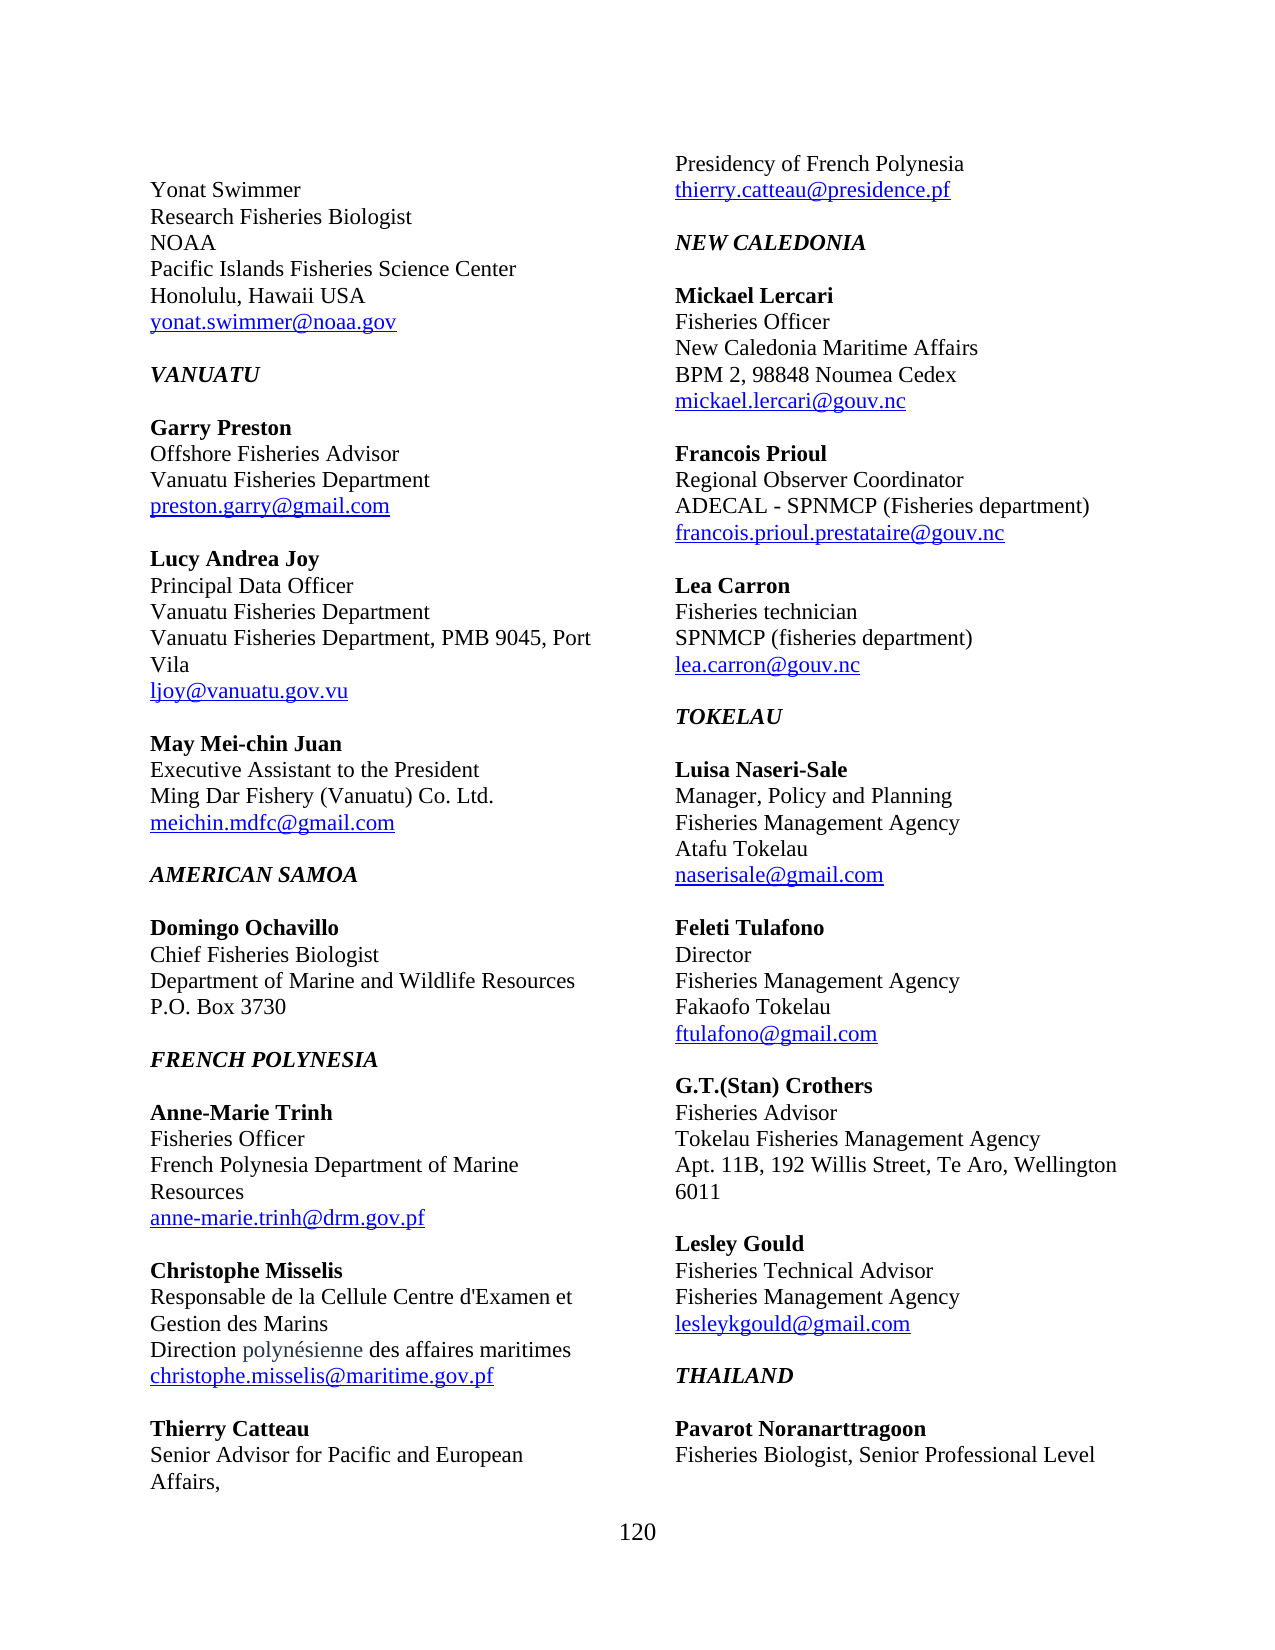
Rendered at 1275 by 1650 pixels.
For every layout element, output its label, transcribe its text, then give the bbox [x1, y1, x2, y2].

text Feleti Tulafono [675, 914, 1125, 941]
text Department of Marine and Wildlife Resources [150, 967, 600, 993]
text May Mei-chin Juan [150, 730, 600, 756]
text lea.carron@gouv.nc [675, 651, 1125, 677]
text Atafu Tokelau [675, 835, 1125, 862]
text Principal Data Officer [150, 572, 600, 598]
text Fisheries Biologist, Senior Professional Level [675, 1441, 1125, 1468]
text Fakaofo Tokelau [675, 993, 1125, 1020]
text Fisheries technician [675, 598, 1125, 624]
text naserisale@gmail.com [675, 862, 1125, 888]
text Thierry Catteau [150, 1415, 600, 1441]
text Vanuatu Fisheries Department [150, 466, 600, 493]
text christophe.misselis@maritime.gov.pf [150, 1362, 600, 1389]
text G.T.(Stan) Crothers [675, 1072, 1125, 1099]
text mickael.lercari@gouv.nc [675, 387, 1125, 413]
text Apt. 11B, 192 Willis Street, Te Aro, Wellington 6011 [675, 1151, 1125, 1204]
text ljoy@vanuatu.gov.vu [150, 677, 600, 703]
text lesleykgould@gmail.com [675, 1309, 1125, 1336]
text ftulafono@gmail.com [675, 1020, 1125, 1046]
text Christophe Misselis [150, 1257, 600, 1283]
text Lesley Gould [675, 1231, 1125, 1257]
text Fisheries Advisor [675, 1099, 1125, 1125]
text French Polynesia Department of Marine Resources [150, 1151, 600, 1204]
text Thailand [675, 1362, 1125, 1389]
text thierry.catteau@presidence.pf [675, 176, 1125, 203]
text New Caledonia [675, 229, 1125, 255]
text NOAA [150, 229, 600, 255]
text French Polynesia [150, 1046, 600, 1072]
text Fisheries Management Agency [675, 809, 1125, 835]
text P.O. Box 3730 [150, 993, 600, 1020]
text Anne-Marie Trinh [150, 1099, 600, 1125]
text Domingo Ochavillo [150, 914, 600, 941]
text Lucy Andrea Joy [150, 545, 600, 572]
text Vanuatu Fisheries Department, PMB 9045, Port Vila [150, 624, 600, 677]
text Direction polynésienne des affaires maritimes [369, 1336, 600, 1362]
text Fisheries Management Agency [675, 967, 1125, 993]
text Pavarot Noranarttragoon [675, 1415, 1125, 1441]
text American Samoa [150, 862, 600, 888]
text Director [675, 941, 1125, 967]
text Ming Dar Fishery (Vanuatu) Co. Ltd. [150, 782, 600, 809]
text Fisheries Technical Advisor [675, 1257, 1125, 1283]
text Offshore Fisheries Advisor [150, 440, 600, 466]
text anne-marie.trinh@drm.gov.pf [150, 1204, 600, 1231]
text Vanuatu [150, 361, 600, 387]
text Presidency of French Polynesia [675, 150, 1125, 176]
text Tokelau [675, 703, 1125, 730]
text yonat.swimmer@noaa.gov [150, 308, 600, 334]
text Vanuatu Fisheries Department [150, 598, 600, 624]
text Chief Fisheries Biologist [150, 941, 600, 967]
text Francois Prioul [675, 440, 1125, 466]
text Fisheries Officer [675, 308, 1125, 334]
text BPM 2, 98848 Noumea Cedex [675, 361, 1125, 387]
text Executive Assistant to the President [150, 756, 600, 782]
text Honolulu, Hawaii USA [150, 282, 600, 308]
text Tokelau Fisheries Management Agency [675, 1125, 1125, 1151]
text Fisheries Officer [150, 1125, 600, 1151]
text Pacific Islands Fisheries Science Center [150, 255, 600, 282]
text Lea Carron [675, 572, 1125, 598]
text Mickael Lercari [675, 282, 1125, 308]
text Garry Preston [150, 413, 600, 440]
text Research Fisheries Biologist [150, 203, 600, 229]
text Luisa Naseri-Sale [675, 756, 1125, 782]
text ADECAL - SPNMCP (Fisheries department) [675, 493, 1125, 519]
text preston.garry@gmail.com [150, 493, 600, 519]
text Responsable de la Cellule Centre d'Examen et Gestion des Marins [150, 1283, 600, 1336]
text SPNMCP (fisheries department) [675, 624, 1125, 651]
text Senior Advisor for Pacific and European Affairs, [150, 1441, 600, 1494]
text francois.prioul.prestataire@gouv.nc [675, 519, 1125, 545]
text Regional Observer Coordinator [675, 466, 1125, 493]
text New Caledonia Maritime Affairs [675, 334, 1125, 361]
text Fisheries Management Agency [675, 1283, 1125, 1309]
text Yonat Swimmer [150, 176, 600, 203]
text Manager, Policy and Planning [675, 782, 1125, 809]
text meichin.mdfc@gmail.com [150, 809, 600, 835]
